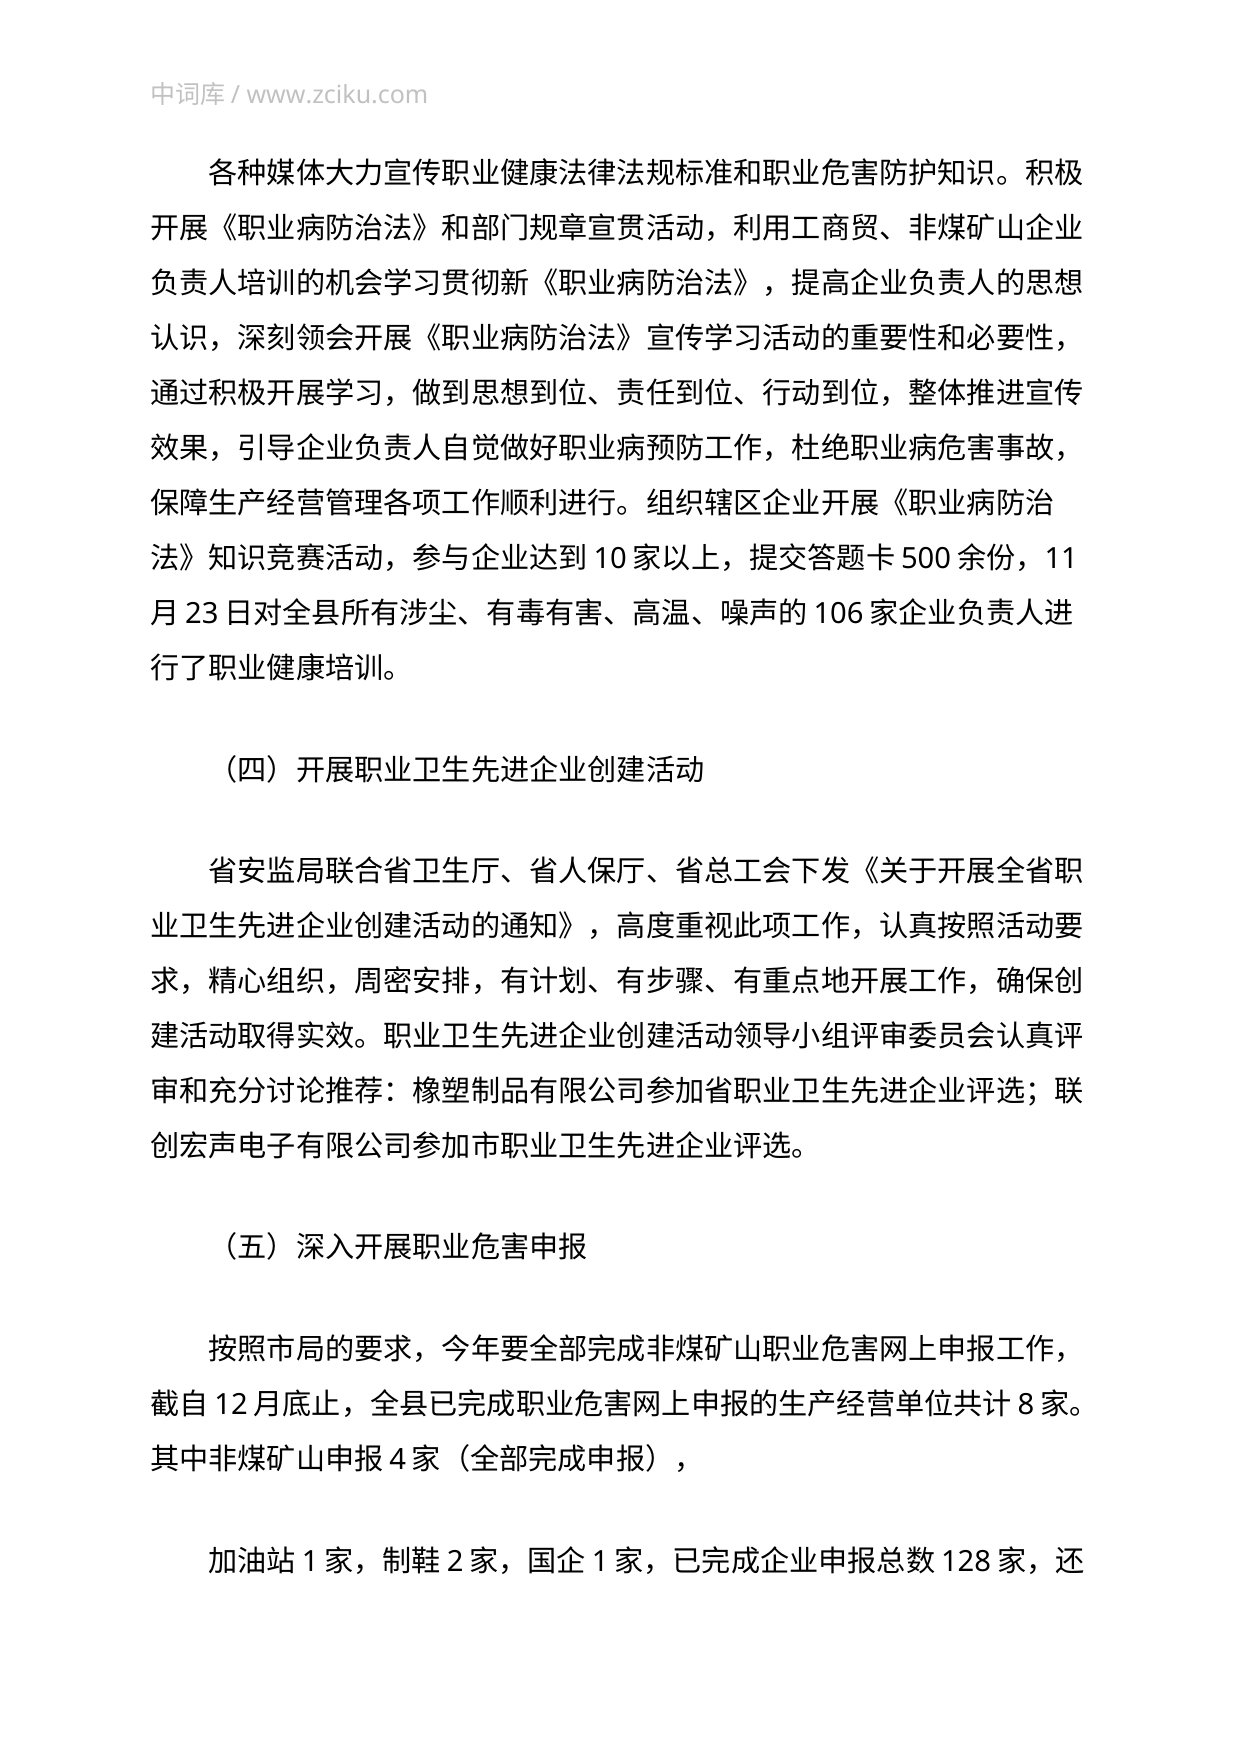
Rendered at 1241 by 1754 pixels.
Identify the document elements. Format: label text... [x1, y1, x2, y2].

text 各种媒体大力宣传职业健康法律法规标准和职业危害防护知识。积极开展《职业病防治法》和部门规章宣贯活动，利用工商贸、非煤矿山企业负责人培训的机会学习贯彻新《职业病防治法》，提高企业负责人的思想认识，深刻领会开展《职业病防治法》宣传学习活动的重要性和必要性，通过积极开展学习，做到思想到位、责任到位、行动到位，整体推进宣传效果，引导企业负责人自觉做好职业病预防工作，杜绝职业病危害事故，保障生产经营管理各项工作顺利进行。组织辖区企业开展《职业病防治法》知识竞赛活动，参与企业达到10家以上，提交答题卡500余份，11月23日对全县所有涉尘、有毒有害、高温、噪声的106家企业负责人进行了职业健康培训。 [150, 150, 1090, 687]
text （四）开展职业卫生先进企业创建活动 [150, 746, 1090, 788]
text 按照市局的要求，今年要全部完成非煤矿山职业危害网上申报工作，截自12月底止，全县已完成职业危害网上申报的生产经营单位共计8家。其中非煤矿山申报4家（全部完成申报）， [150, 1326, 1090, 1478]
text （五）深入开展职业危害申报 [150, 1224, 1090, 1266]
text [150, 1538, 1090, 1580]
text 省安监局联合省卫生厅、省人保厅、省总工会下发《关于开展全省职业卫生先进企业创建活动的通知》，高度重视此项工作，认真按照活动要求，精心组织，周密安排，有计划、有步骤、有重点地开展工作，确保创建活动取得实效。职业卫生先进企业创建活动领导小组评审委员会认真评审和充分讨论推荐：橡塑制品有限公司参加省职业卫生先进企业评选；联创宏声电子有限公司参加市职业卫生先进企业评选。 [150, 848, 1090, 1164]
